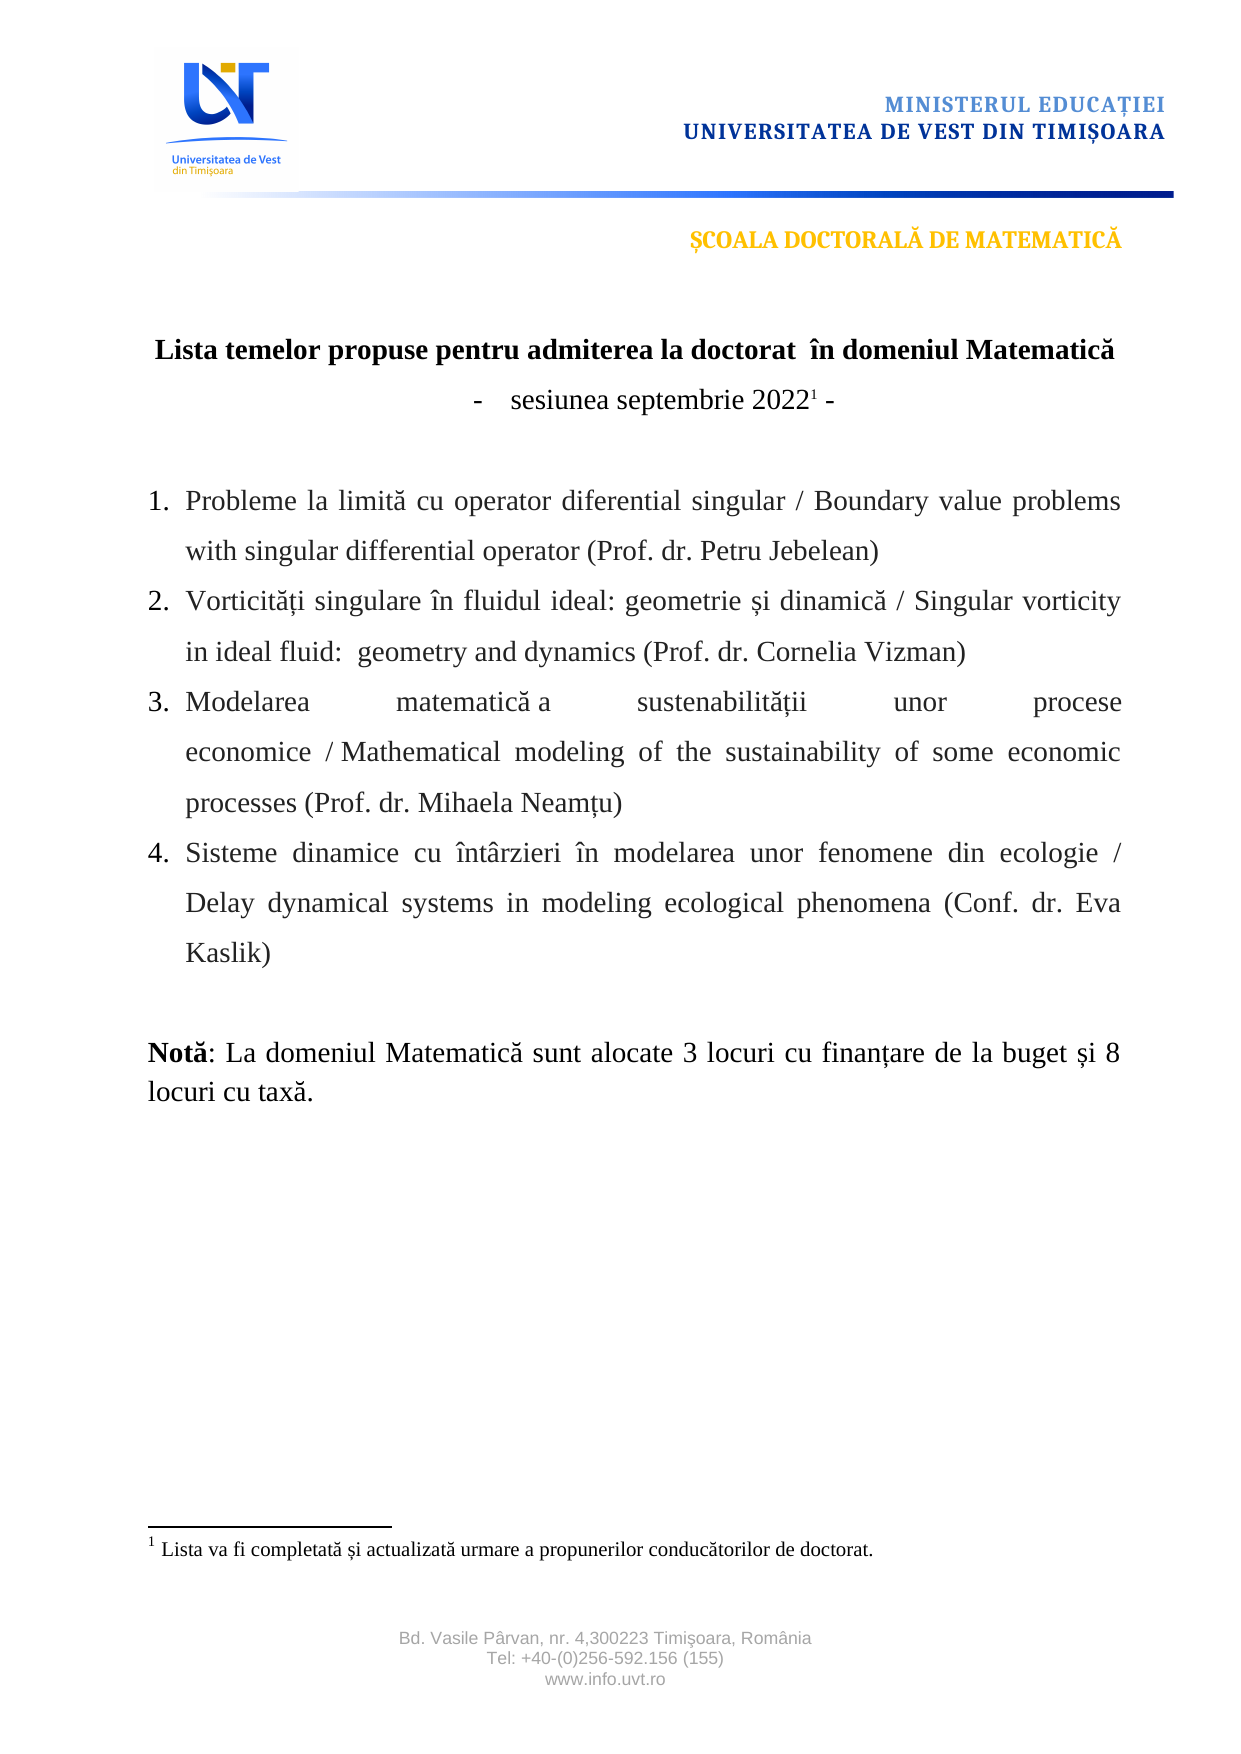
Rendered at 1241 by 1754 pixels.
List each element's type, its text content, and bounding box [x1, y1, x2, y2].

list sesiunea septembrie 2022 - [185, 382, 1122, 416]
picture [154, 47, 1174, 198]
text Lista temelor propuse pentru admiterea la doctorat în domeniul Matematică [148, 332, 1122, 366]
list Probleme la limită cu operator diferential singular / Boundary value problems with singular differential operator (Prof. dr. Petru Jebelean) [148, 483, 1122, 567]
list Modelarea matematică a sustenabilității unor procese economice / Mathematical modeling of the sustainability of some economic processes (Prof. dr. Mihaela Neamțu) [148, 684, 1122, 818]
text Notă: La domeniul Matematică sunt alocate 3 locuri cu finanțare de la buget și 8 locuri cu taxă. [148, 1036, 1122, 1108]
list Vorticități singulare în fluidul ideal: geometrie și dinamică / Singular vorticity in ideal fluid: geometry and dynamics (Prof. dr. Cornelia Vizman) [148, 583, 1122, 667]
text ȘCOALA DOCTORALĂ DE MATEMATICĂ [223, 226, 1122, 255]
list Sisteme dinamice cu întârzieri în modelarea unor fenomene din ecologie / Delay dynamical systems in modeling ecological phenomena (Conf. dr. Eva Kaslik) [148, 835, 1122, 969]
